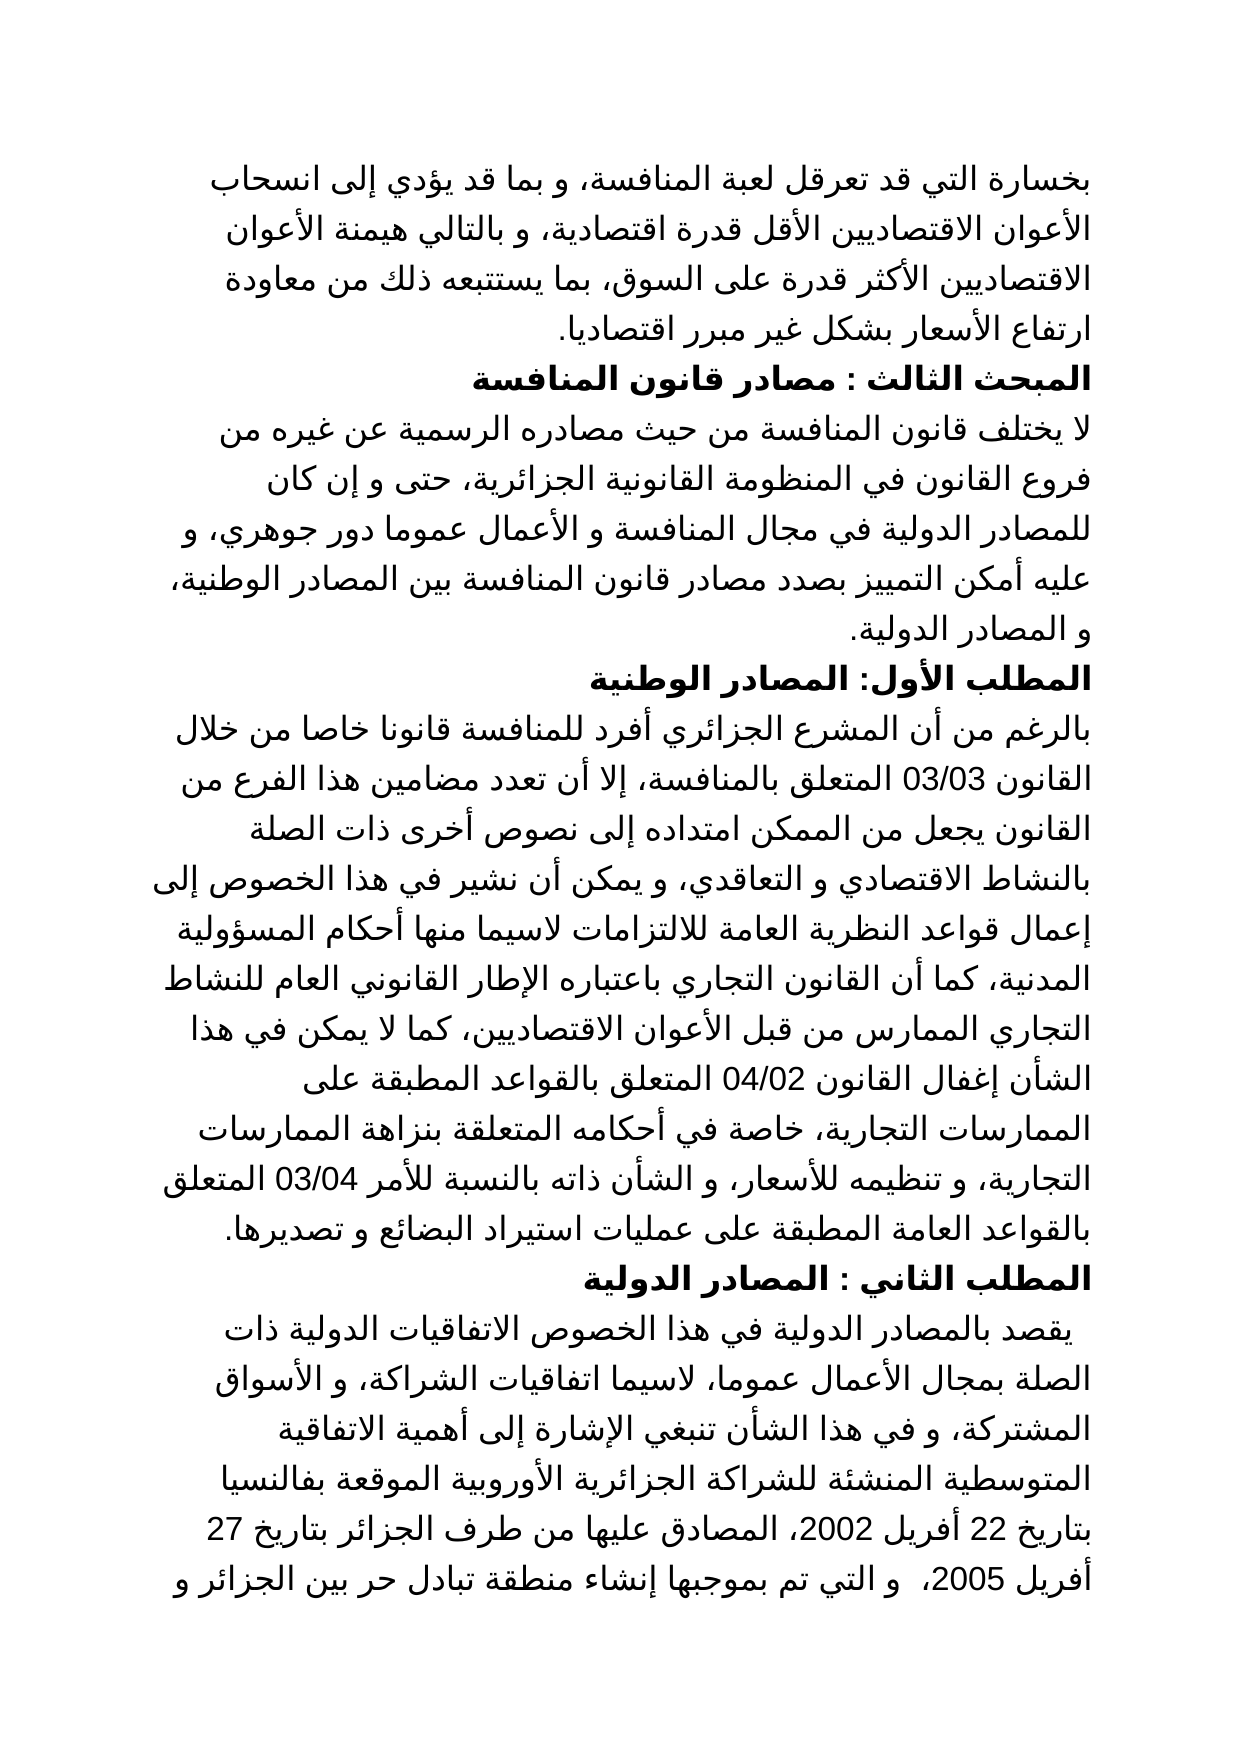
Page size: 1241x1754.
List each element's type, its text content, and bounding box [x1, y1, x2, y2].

text لا يختلف قانون المنافسة من حيث مصادره الرسمية عن غيره من فروع القانون في المنظومة القانونية الجزائرية، حتى و إن كان للمصادر الدولية في مجال المنافسة و الأعمال عموما دور جوهري، و عليه أمكن التمييز بصدد مصادر قانون المنافسة بين المصادر الوطنية، و المصادر الدولية. [148, 398, 1093, 648]
text المبحث الثالث : مصادر قانون المنافسة [148, 348, 1093, 398]
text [148, 148, 1093, 348]
text المطلب الأول: المصادر الوطنية [148, 648, 1093, 698]
text المطلب الثاني : المصادر الدولية [148, 1248, 1093, 1298]
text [148, 1298, 1093, 1598]
text بالرغم من أن المشرع الجزائري أفرد للمنافسة قانونا خاصا من خلال القانون 03/03 المتعلق بالمنافسة، إلا أن تعدد مضامين هذا الفرع من القانون يجعل من الممكن امتداده إلى نصوص أخرى ذات الصلة بالنشاط الاقتصادي و التعاقدي، و يمكن أن نشير في هذا الخصوص إلى إعمال قواعد النظرية العامة للالتزامات لاسيما منها أحكام المسؤولية المدنية، كما أن القانون التجاري باعتباره الإطار القانوني العام للنشاط التجاري الممارس من قبل الأعوان الاقتصاديين، كما لا يمكن في هذا الشأن إغفال القانون 04/02 المتعلق بالقواعد المطبقة على الممارسات التجارية، خاصة في أحكامه المتعلقة بنزاهة الممارسات التجارية، و تنظيمه للأسعار، و الشأن ذاته بالنسبة للأمر 03/04 المتعلق بالقواعد العامة المطبقة على عمليات استيراد البضائع و تصديرها. [148, 698, 1093, 1248]
